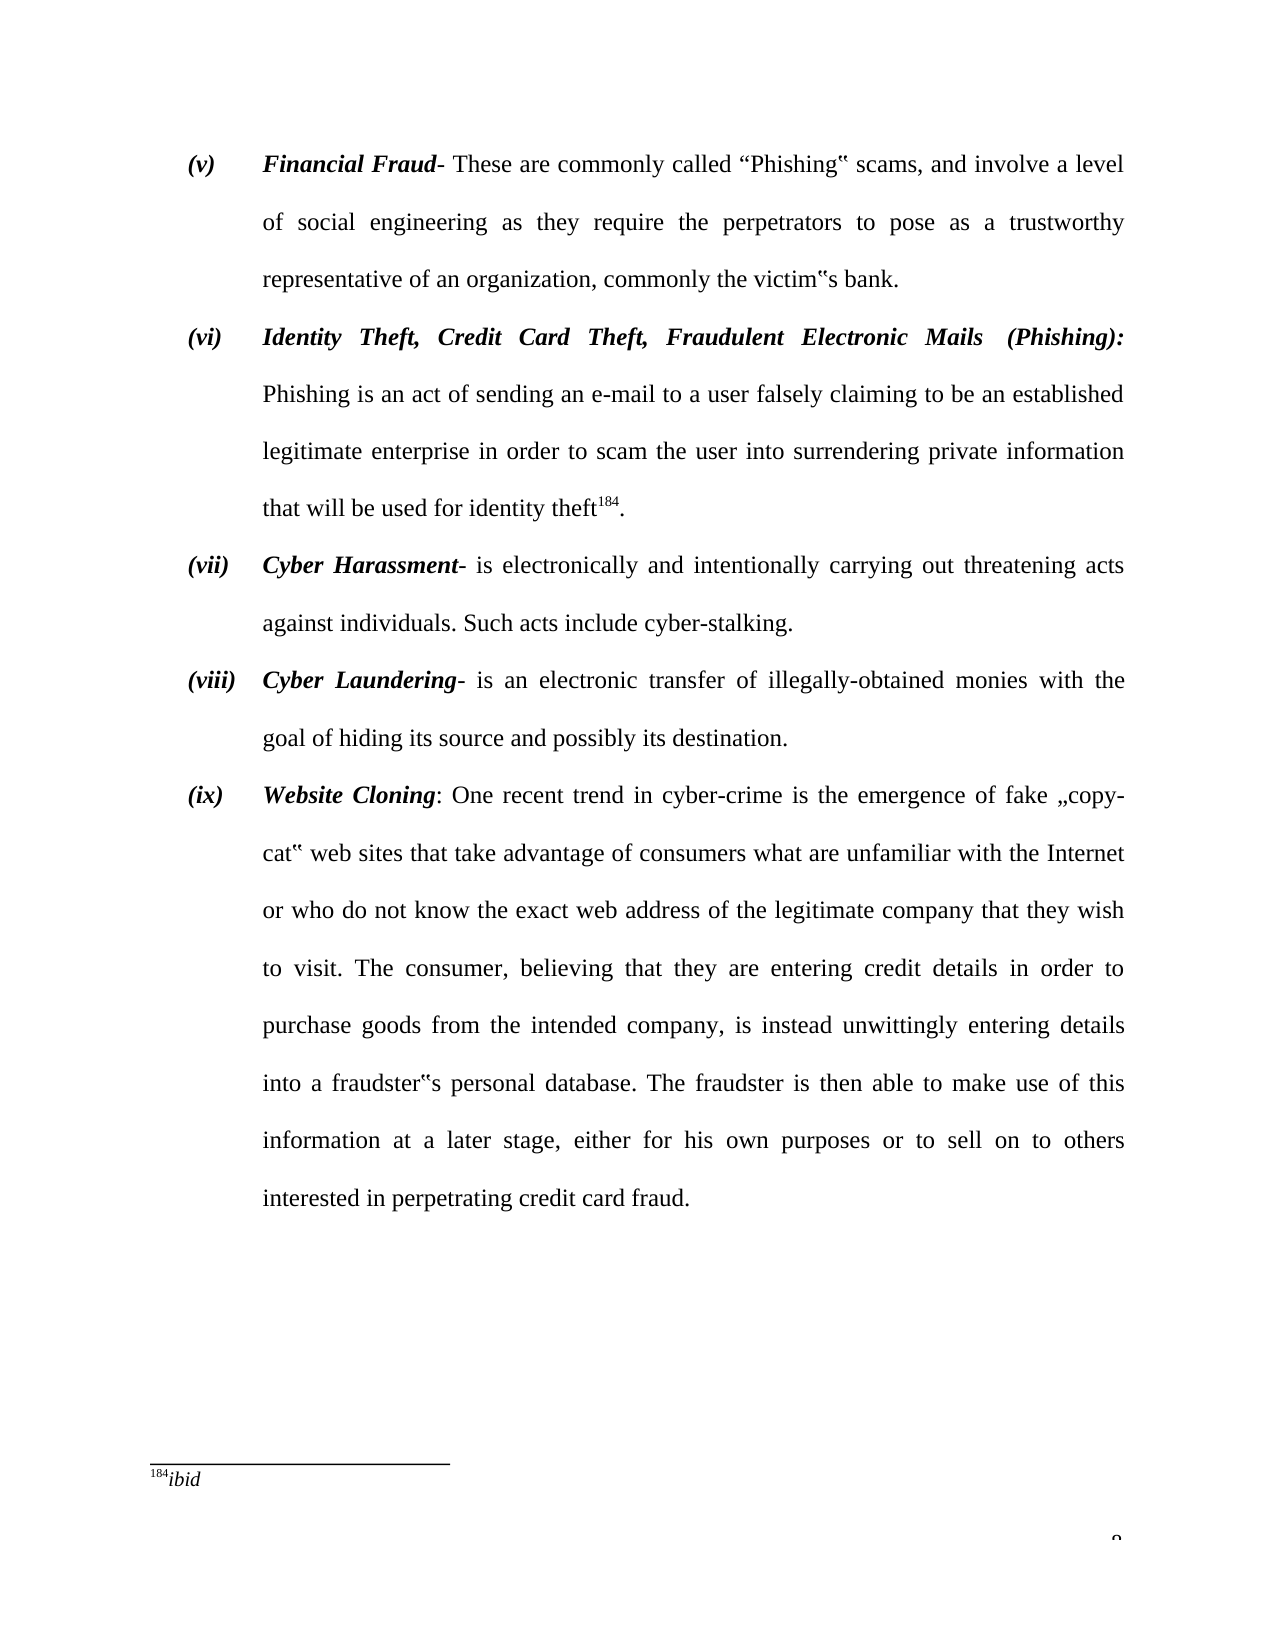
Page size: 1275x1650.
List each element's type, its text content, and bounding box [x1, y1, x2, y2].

list Website Cloning: One recent trend in cyber-crime is the emergence of fake „copy-cat‟ web sites that take advantage of consumers what are unfamiliar with the Internet or who do not know the exact web address of the legitimate company that they wish to visit. The consumer, believing that they are entering credit details in order to purchase goods from the intended company, is instead unwittingly entering details into a fraudster‟s personal database. The fraudster is then able to make use of this information at a later stage, either for his own purposes or to sell on to others interested in perpetrating credit card fraud. [187, 780, 1125, 1212]
list Financial Fraud- These are commonly called “Phishing‟ scams, and involve a level of social engineering as they require the perpetrators to pose as a trustworthy representative of an organization, commonly the victim‟s bank. [187, 149, 1125, 293]
list Identity Theft, Credit Card Theft, Fraudulent Electronic Mails (Phishing): Phishing is an act of sending an e-mail to a user falsely claiming to be an established legitimate enterprise in order to scam the user into surrendering private information that will be used for identity theft184. [187, 322, 1125, 522]
list Cyber Laundering- is an electronic transfer of illegally-obtained monies with the goal of hiding its source and possibly its destination. [187, 665, 1126, 752]
list Cyber Harassment- is electronically and intentionally carrying out threatening acts against individuals. Such acts include cyber-stalking. [187, 550, 1125, 637]
text 184ibid [150, 1466, 1137, 1491]
